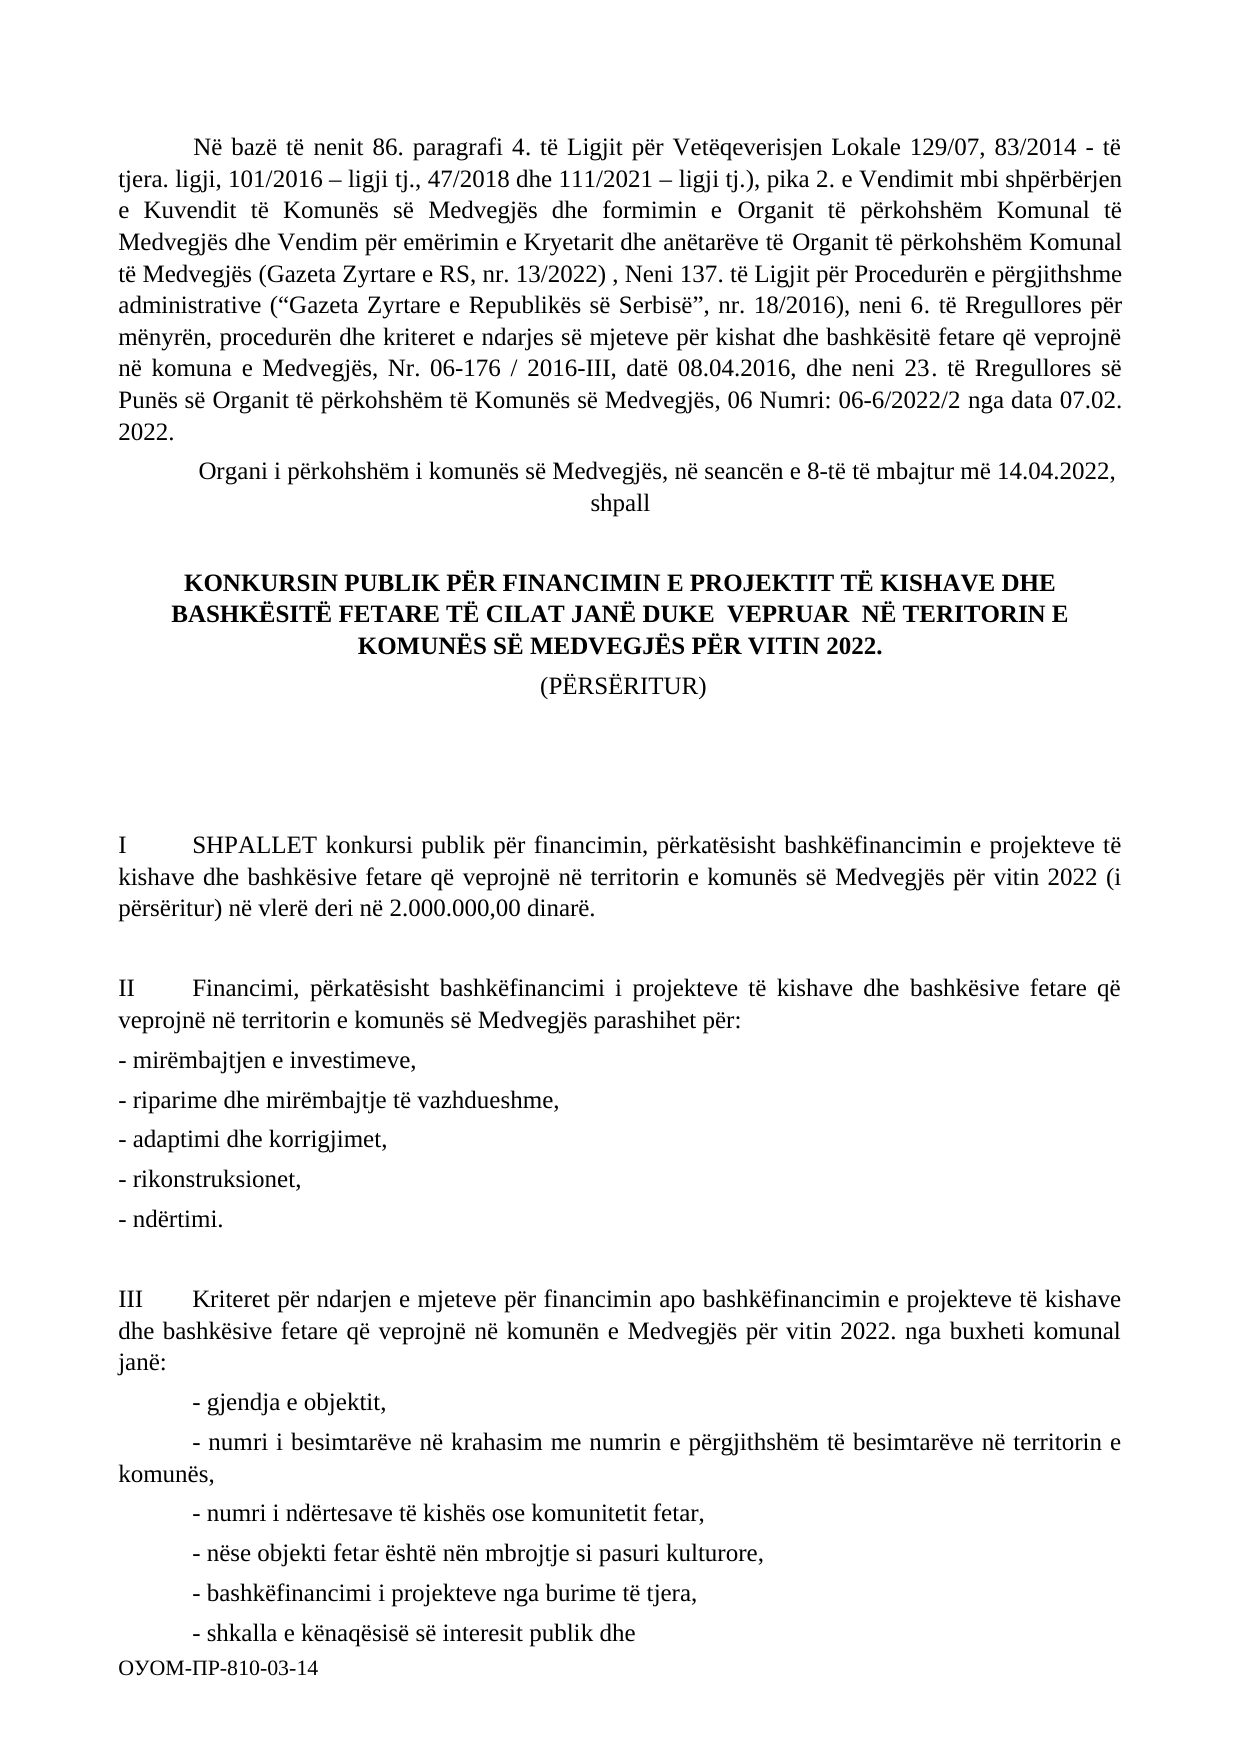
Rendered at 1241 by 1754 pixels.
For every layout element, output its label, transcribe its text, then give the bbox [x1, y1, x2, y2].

text (PËRSËRITUR) [118, 671, 1122, 699]
text III Kriteret për ndarjen e mjeteve për financimin apo bashkëfinancimin e projekteve të kishave dhe bashkësive fetare që veprojnë në komunën e Medvegjës për vitin 2022. nga buxheti komunal janë: [118, 1284, 1122, 1376]
text II Financimi, përkatësisht bashkëfinancimi i projekteve të kishave dhe bashkësive fetare që veprojnë në territorin e komunës së Medvegjës parashihet për: [118, 973, 1122, 1034]
text KONKURSIN PUBLIK PËR FINANCIMIN E PROJEKTIT TË KISHAVE DHE BASHKËSITË FETARE TË CILAT JANË DUKE VEPRUAR NË TERITORIN E KOMUNËS SË MEDVEGJËS PËR VITIN 2022. [118, 568, 1122, 660]
text - numri i ndërtesave të kishës ose komunitetit fetar, [118, 1498, 1122, 1527]
text - adaptimi dhe korrigjimet, [118, 1124, 1122, 1153]
text - rikonstruksionet, [118, 1164, 1122, 1193]
text Në bazë të nenit 86. paragrafi 4. të Ligjit për Vetëqeverisjen Lokale 129/07, 83/2014 - të tjera. ligji, 101/2016 – ligji tj., 47/2018 dhe 111/2021 – ligji tj.), pika 2. e Vendimit mbi shpërbërjen e Kuvendit të Komunës së Medvegjës dhe formimin e Organit të përkohshëm Komunal të Medvegjës dhe Vendim për emërimin e Kryetarit dhe anëtarëve të Organit të përkohshëm Komunal të Medvegjës (Gazeta Zyrtare e RS, nr. 13/2022) , Neni 137. të Ligjit për Procedurën e përgjithshme administrative (“Gazeta Zyrtare e Republikës së Serbisë”, nr. 18/2016), neni 6. të Rregullores për mënyrën, procedurën dhe kriteret e ndarjes së mjeteve për kishat dhe bashkësitë fetare që veprojnë në komuna e Medvegjës, Nr. 06-176 / 2016-III, datë 08.04.2016, dhe neni 23. të Rregullores së Punës së Organit të përkohshëm të Komunës së Medvegjës, 06 Numri: 06-6/2022/2 nga data 07.02. 2022. [118, 132, 1122, 445]
text - riparime dhe mirëmbajtje të vazhdueshme, [118, 1085, 1122, 1113]
text - nëse objekti fetar është nën mbrojtje si pasuri kulturore, [118, 1538, 1122, 1567]
list Organi i përkohshëm i komunës së Medvegjës, në seancën e 8-të të mbajtur më 14.04.2022, shpall [118, 456, 1122, 517]
text - gjendja e objektit, [118, 1387, 1122, 1416]
text - mirëmbajtjen e investimeve, [118, 1045, 1122, 1073]
text - numri i besimtarëve në krahasim me numrin e përgjithshëm të besimtarëve në territorin e komunës, [118, 1427, 1122, 1487]
text - ndërtimi. [118, 1204, 1122, 1233]
text - shkalla e kënaqësisë së interesit publik dhe [118, 1618, 1122, 1647]
text - bashkëfinancimi i projekteve nga burime të tjera, [118, 1578, 1122, 1607]
text I SHPALLET konkursi publik për financimin, përkatësisht bashkëfinancimin e projekteve të kishave dhe bashkësive fetare që veprojnë në territorin e komunës së Medvegjës për vitin 2022 (i përsëritur) në vlerë deri në 2.000.000,00 dinarë. [118, 830, 1122, 922]
